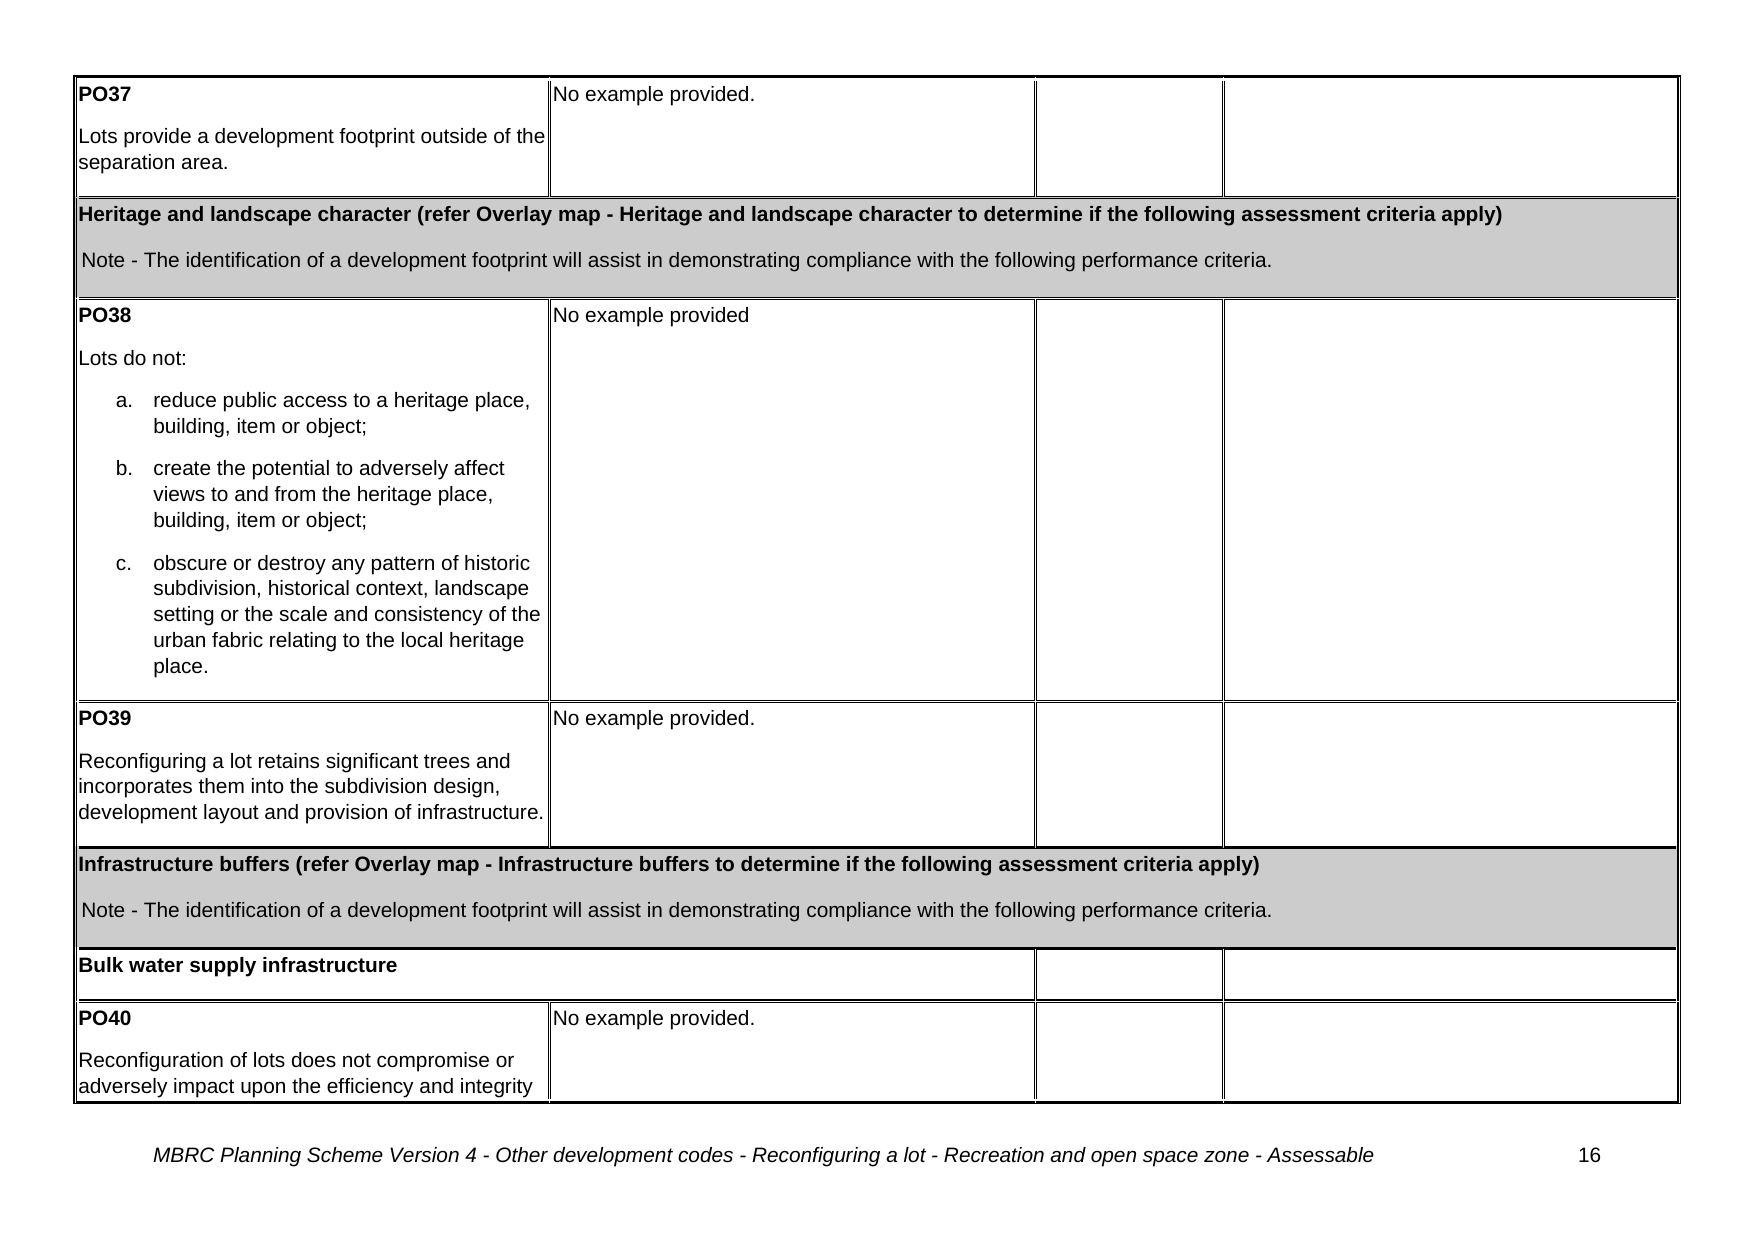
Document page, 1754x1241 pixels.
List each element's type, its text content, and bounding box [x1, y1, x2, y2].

table_cell Infrastructure buffers (refer Overlay map - Infrastructure buffers to determine if the following assessment criteria apply) [77, 846, 1677, 947]
table_cell Heritage and landscape character (refer Overlay map - Heritage and landscape character to determine if the following assessment criteria apply) [75, 196, 1679, 297]
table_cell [550, 1003, 1036, 1101]
table_cell [1224, 78, 1677, 196]
table_cell No example provided. [550, 78, 1036, 196]
table_cell [1224, 999, 1678, 1101]
table_cell No example provided. [551, 703, 1034, 846]
table_cell [1225, 947, 1677, 999]
table_cell Bulk water supply infrastructure [77, 947, 1034, 999]
table_cell No example provided [551, 300, 1034, 699]
table_cell [1036, 78, 1223, 196]
table_cell PO39 Reconfiguring a lot retains significant trees and incorporates them into the subdivision design, development layout and provision of infrastructure. [77, 700, 548, 846]
table_cell [1224, 297, 1679, 699]
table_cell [77, 999, 549, 1101]
table_cell [1037, 950, 1222, 999]
table_cell [1037, 300, 1222, 699]
table_cell [1037, 703, 1222, 846]
table_cell [1225, 700, 1678, 846]
table_cell PO37 Lots provide a development footprint outside of the separation area. [77, 78, 549, 196]
table_cell [1036, 1003, 1223, 1101]
table_cell PO38 Lots do not: reduce public access to a heritage place, building, item or object; create the potential to adversely affect views to and from the heritage place, building, item or object; obscure or destroy any pattern of historic subdivision, historical context, landscape setting or the scale and consistency of the urban fabric relating to the local heritage place. [75, 297, 549, 699]
